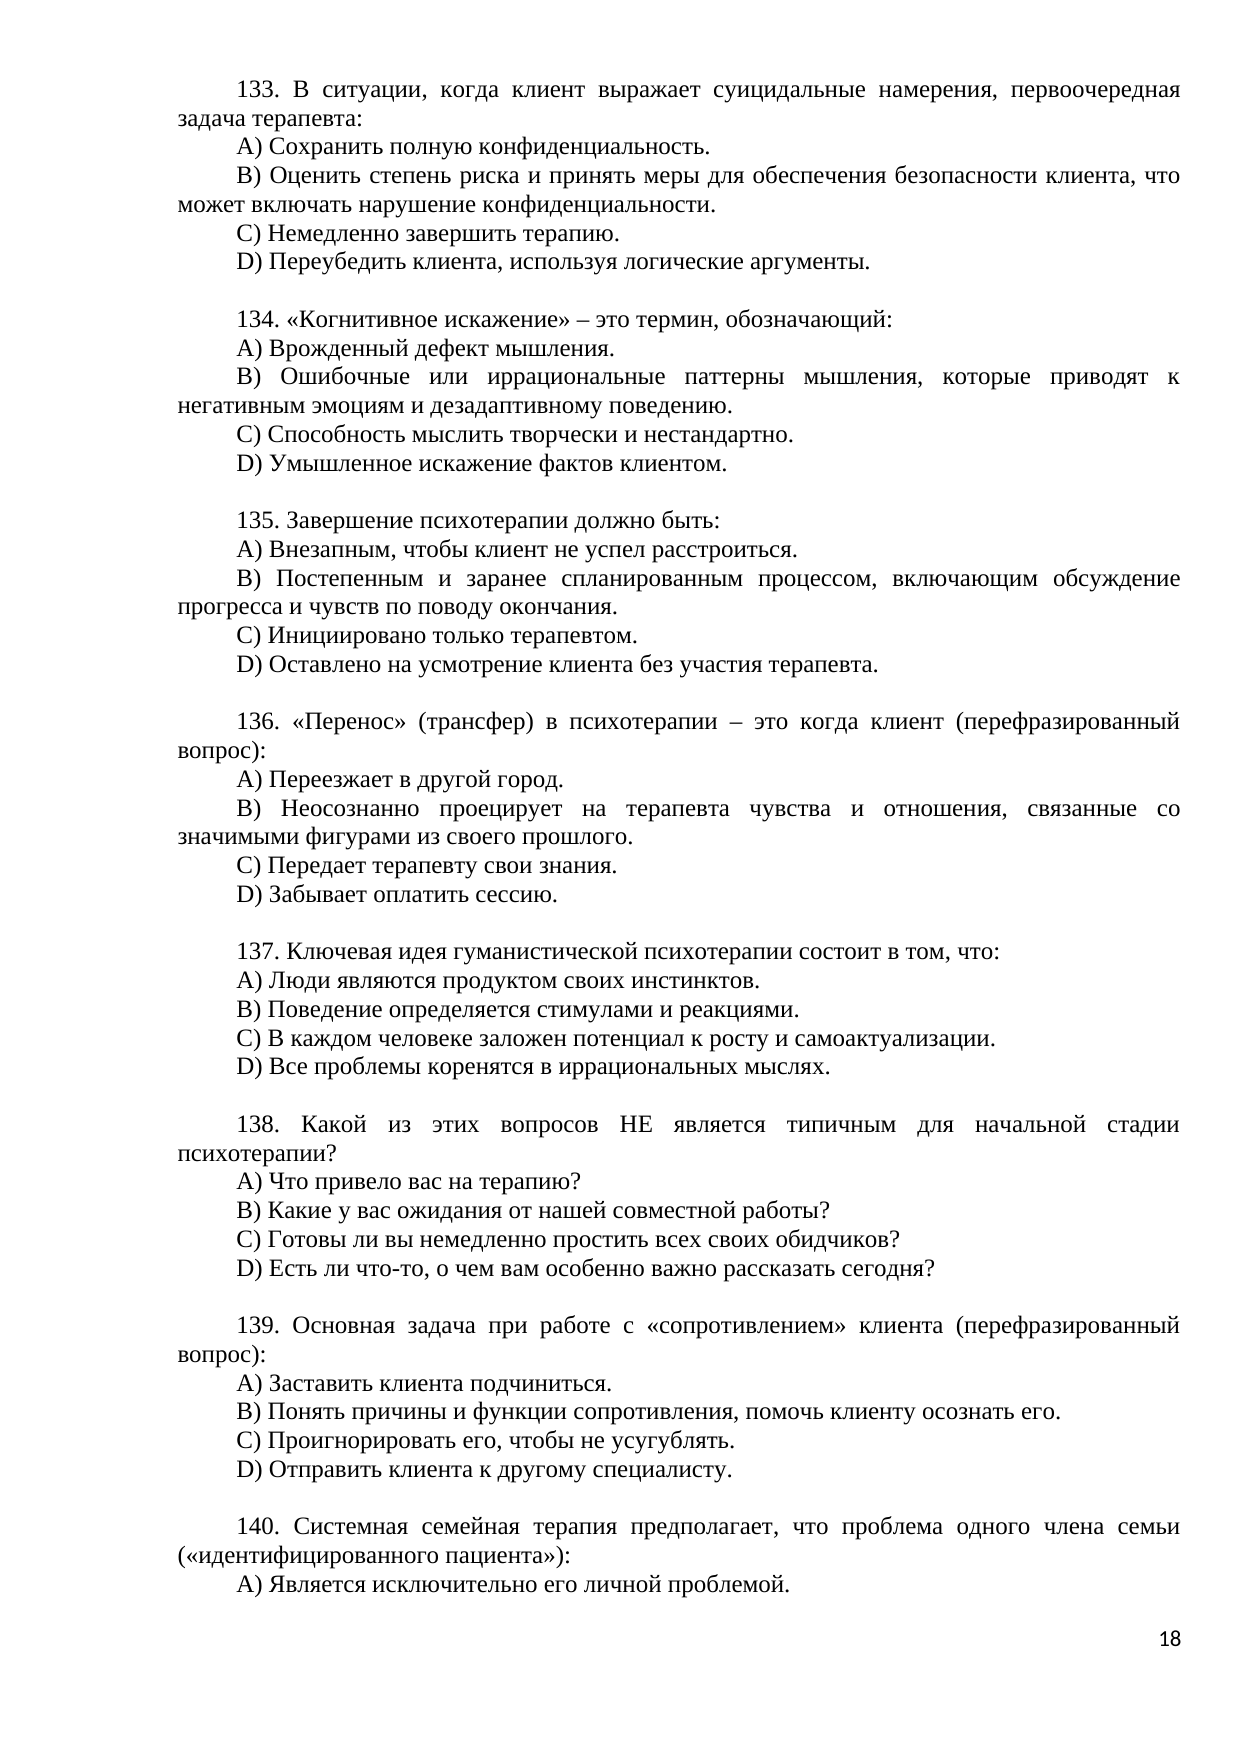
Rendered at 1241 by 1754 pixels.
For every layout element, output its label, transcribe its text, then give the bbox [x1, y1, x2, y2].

text D) Умышленное искажение фактов клиентом. [177, 448, 1181, 476]
text A) Врожденный дефект мышления. [177, 333, 1181, 361]
text D) Есть ли что-то, о чем вам особенно важно рассказать сегодня? [177, 1253, 1181, 1281]
text C) Инициировано только терапевтом. [177, 620, 1181, 649]
text 137. Ключевая идея гуманистической психотерапии состоит в том, что: [177, 936, 1181, 965]
text C) Передает терапевту свои знания. [177, 850, 1181, 879]
text D) Отправить клиента к другому специалисту. [177, 1454, 1181, 1483]
text B) Оценить степень риска и принять меры для обеспечения безопасности клиента, что может включать нарушение конфиденциальности. [177, 160, 1181, 218]
text 133. В ситуации, когда клиент выражает суицидальные намерения, первоочередная задача терапевта: [177, 74, 1181, 131]
text 138. Какой из этих вопросов НЕ является типичным для начальной стадии психотерапии? [177, 1109, 1181, 1166]
text A) Что привело вас на терапию? [177, 1166, 1181, 1195]
text 136. «Перенос» (трансфер) в психотерапии – это когда клиент (перефразированный вопрос): [177, 706, 1181, 764]
text C) Способность мыслить творчески и нестандартно. [177, 419, 1181, 448]
text D) Оставлено на усмотрение клиента без участия терапевта. [177, 649, 1181, 678]
text B) Ошибочные или иррациональные паттерны мышления, которые приводят к негативным эмоциям и дезадаптивному поведению. [177, 361, 1181, 419]
text A) Является исключительно его личной проблемой. [177, 1569, 1181, 1598]
text C) Проигнорировать его, чтобы не усугублять. [177, 1425, 1181, 1454]
text A) Внезапным, чтобы клиент не успел расстроиться. [177, 534, 1181, 563]
text 134. «Когнитивное искажение» – это термин, обозначающий: [177, 304, 1181, 333]
text A) Переезжает в другой город. [177, 764, 1181, 793]
text C) В каждом человеке заложен потенциал к росту и самоактуализации. [177, 1023, 1181, 1051]
text D) Переубедить клиента, используя логические аргументы. [177, 246, 1181, 275]
text D) Все проблемы коренятся в иррациональных мыслях. [177, 1051, 1181, 1080]
text C) Готовы ли вы немедленно простить всех своих обидчиков? [177, 1224, 1181, 1253]
text A) Люди являются продуктом своих инстинктов. [177, 965, 1181, 994]
text B) Поведение определяется стимулами и реакциями. [177, 994, 1181, 1023]
text 140. Системная семейная терапия предполагает, что проблема одного члена семьи («идентифицированного пациента»): [177, 1511, 1181, 1569]
text C) Немедленно завершить терапию. [177, 218, 1181, 246]
text B) Какие у вас ожидания от нашей совместной работы? [177, 1195, 1181, 1224]
text 139. Основная задача при работе с «сопротивлением» клиента (перефразированный вопрос): [177, 1310, 1181, 1368]
text D) Забывает оплатить сессию. [177, 879, 1181, 908]
text 135. Завершение психотерапии должно быть: [177, 505, 1181, 534]
text B) Понять причины и функции сопротивления, помочь клиенту осознать его. [177, 1396, 1181, 1425]
text B) Неосознанно проецирует на терапевта чувства и отношения, связанные со значимыми фигурами из своего прошлого. [177, 793, 1181, 850]
text A) Заставить клиента подчиниться. [177, 1368, 1181, 1396]
text B) Постепенным и заранее спланированным процессом, включающим обсуждение прогресса и чувств по поводу окончания. [177, 563, 1181, 620]
text A) Сохранить полную конфиденциальность. [177, 131, 1181, 160]
